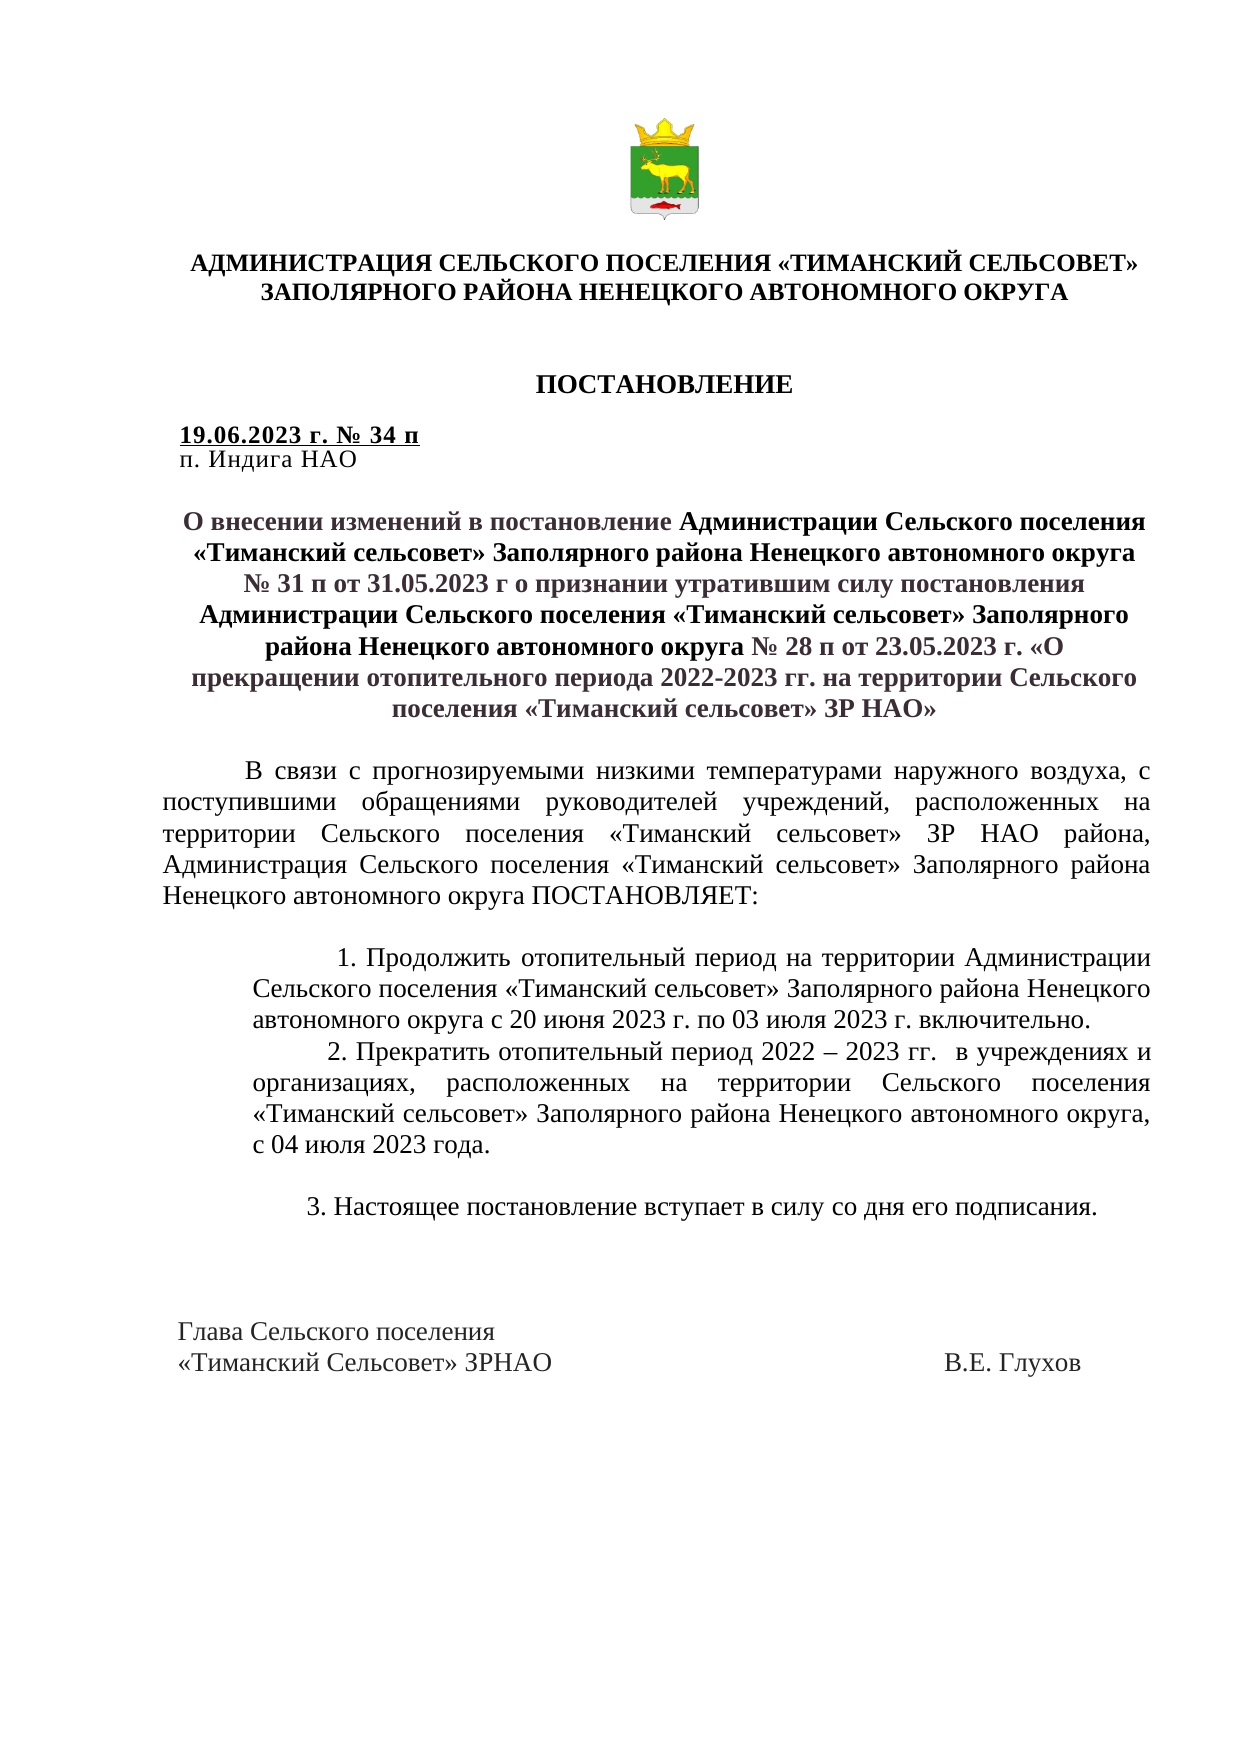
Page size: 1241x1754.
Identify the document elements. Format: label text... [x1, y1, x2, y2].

text АДМИНИСТРАЦИЯ СЕЛЬСКОГО ПОСЕЛЕНИЯ «ТИМАНСКИЙ СЕЛЬСОВЕТ» ЗАПОЛЯРНОГО РАЙОНА НЕНЕЦКОГО АВТОНОМНОГО ОКРУГА [177, 248, 1152, 306]
text О внесении изменений в постановление Администрации Сельского поселения «Тиманский сельсовет» Заполярного района Ненецкого автономного округа № 31 п от 31.05.2023 г о признании утратившим силу постановления Администрации Сельского поселения «Тиманский сельсовет» Заполярного района Ненецкого автономного округа № 28 п от 23.05.2023 г. «О прекращении отопительного периода 2022-2023 гг. на территории Сельского поселения «Тиманский сельсовет» ЗР НАО» [177, 505, 1152, 723]
text Глава Сельского поселения [177, 1315, 1152, 1346]
picture [627, 118, 702, 220]
text 19.06.2023 г. № 34 п [179, 424, 1152, 448]
text п. Индига НАО [179, 448, 1152, 472]
text ПОСТАНОВЛЕНИЕ [177, 368, 1152, 399]
text «Тиманский Сельсовет» ЗРНАО В.Е. Глухов [177, 1346, 1152, 1377]
text В связи с прогнозируемыми низкими температурами наружного воздуха, с поступившими обращениями руководителей учреждений, расположенных на территории Сельского поселения «Тиманский сельсовет» ЗР НАО района, Администрация Сельского поселения «Тиманский сельсовет» Заполярного района Ненецкого автономного округа ПОСТАНОВЛЯЕТ: [162, 754, 1152, 910]
text 2. Прекратить отопительный период 2022 – 2023 гг. в учреждениях и организациях, расположенных на территории Сельского поселения «Тиманский сельсовет» Заполярного района Ненецкого автономного округа, с 04 июля 2023 года. [252, 1035, 1152, 1159]
text 3. Настоящее постановление вступает в силу со дня его подписания. [252, 1190, 1152, 1222]
text 1. Продолжить отопительный период на территории Администрации Сельского поселения «Тиманский сельсовет» Заполярного района Ненецкого автономного округа с 20 июня 2023 г. по 03 июля 2023 г. включительно. [252, 941, 1152, 1035]
